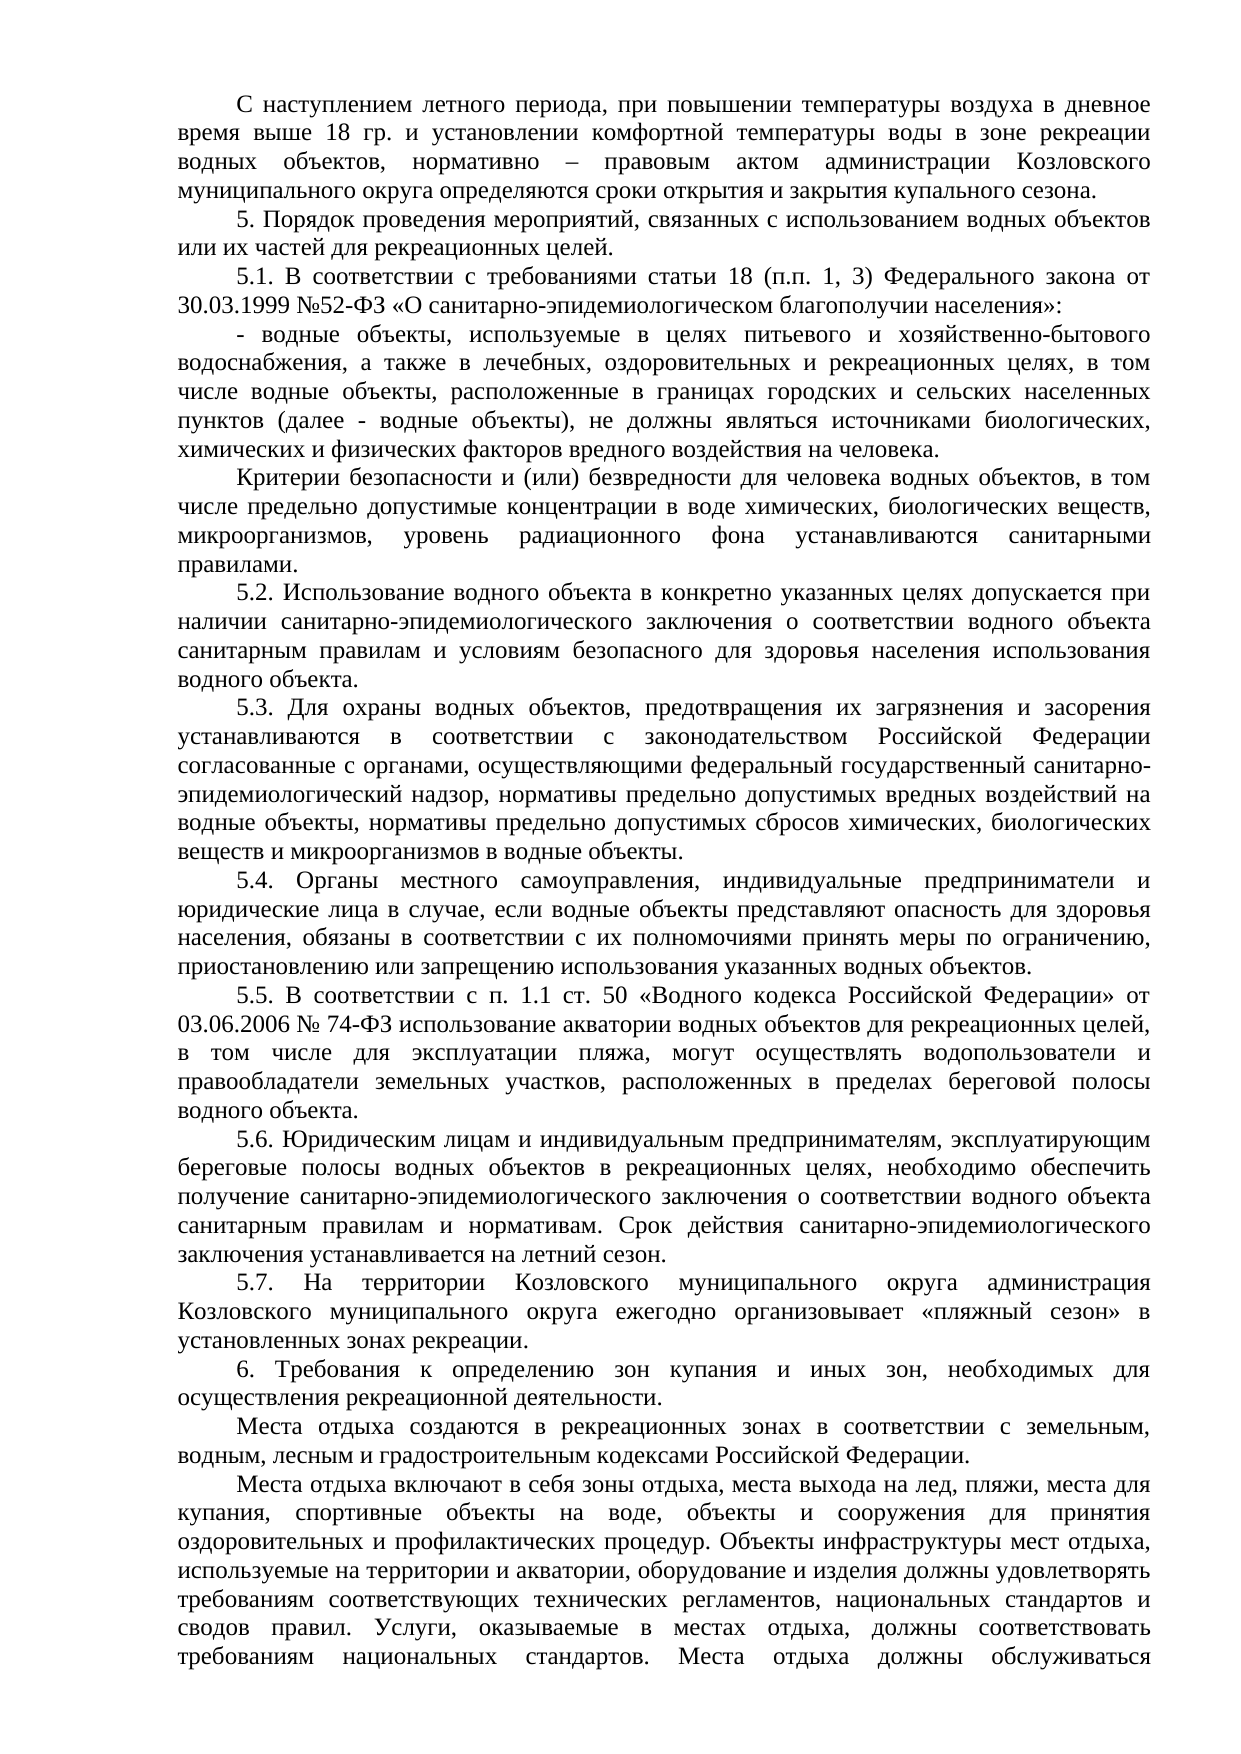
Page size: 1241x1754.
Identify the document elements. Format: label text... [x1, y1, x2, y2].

text 5.4. Органы местного самоуправления, индивидуальные предприниматели и юридические лица в случае, если водные объекты представляют опасность для здоровья населения, обязаны в соответствии с их полномочиями принять меры по ограничению, приостановлению или запрещению использования указанных водных объектов. [177, 865, 1152, 980]
text 5.7. На территории Козловского муниципального округа администрация Козловского муниципального округа ежегодно организовывает «пляжный сезон» в установленных зонах рекреации. [177, 1267, 1152, 1354]
text 5.2. Использование водного объекта в конкретно указанных целях допускается при наличии санитарно-эпидемиологического заключения о соответствии водного объекта санитарным правилам и условиям безопасного для здоровья населения использования водного объекта. [177, 577, 1152, 692]
text 5.6. Юридическим лицам и индивидуальным предпринимателям, эксплуатирующим береговые полосы водных объектов в рекреационных целях, необходимо обеспечить получение санитарно-эпидемиологического заключения о соответствии водного объекта санитарным правилам и нормативам. Срок действия санитарно-эпидемиологического заключения устанавливается на летний сезон. [177, 1124, 1152, 1267]
text 5.3. Для охраны водных объектов, предотвращения их загрязнения и засорения устанавливаются в соответствии с законодательством Российской Федерации согласованные с органами, осуществляющими федеральный государственный санитарно-эпидемиологический надзор, нормативы предельно допустимых вредных воздействий на водные объекты, нормативы предельно допустимых сбросов химических, биологических веществ и микроорганизмов в водные объекты. [177, 692, 1152, 865]
text Места отдыха создаются в рекреационных зонах в соответствии с земельным, водным, лесным и градостроительным кодексами Российской Федерации. [177, 1411, 1152, 1469]
text 6. Требования к определению зон купания и иных зон, необходимых для осуществления рекреационной деятельности. [177, 1354, 1152, 1411]
text 5.1. В соответствии с требованиями статьи 18 (п.п. 1, 3) Федерального закона от 30.03.1999 №52-ФЗ «О санитарно-эпидемиологическом благополучии населения»: [177, 261, 1152, 319]
text Критерии безопасности и (или) безвредности для человека водных объектов, в том числе предельно допустимые концентрации в воде химических, биологических веществ, микроорганизмов, уровень радиационного фона устанавливаются санитарными правилами. [177, 462, 1152, 577]
text 5. Порядок проведения мероприятий, связанных с использованием водных объектов или их частей для рекреационных целей. [177, 204, 1152, 261]
text 5.5. В соответствии с п. 1.1 ст. 50 «Водного кодекса Российской Федерации» от 03.06.2006 № 74-ФЗ использование акватории водных объектов для рекреационных целей, в том числе для эксплуатации пляжа, могут осуществлять водопользователи и правообладатели земельных участков, расположенных в пределах береговой полосы водного объекта. [177, 980, 1152, 1124]
text С наступлением летного периода, при повышении температуры воздуха в дневное время выше 18 гр. и установлении комфортной температуры воды в зоне рекреации водных объектов, нормативно – правовым актом администрации Козловского муниципального округа определяются сроки открытия и закрытия купального сезона. [177, 89, 1152, 204]
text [177, 1469, 1152, 1670]
text - водные объекты, используемые в целях питьевого и хозяйственно-бытового водоснабжения, а также в лечебных, оздоровительных и рекреационных целях, в том числе водные объекты, расположенные в границах городских и сельских населенных пунктов (далее - водные объекты), не должны являться источниками биологических, химических и физических факторов вредного воздействия на человека. [177, 319, 1152, 462]
